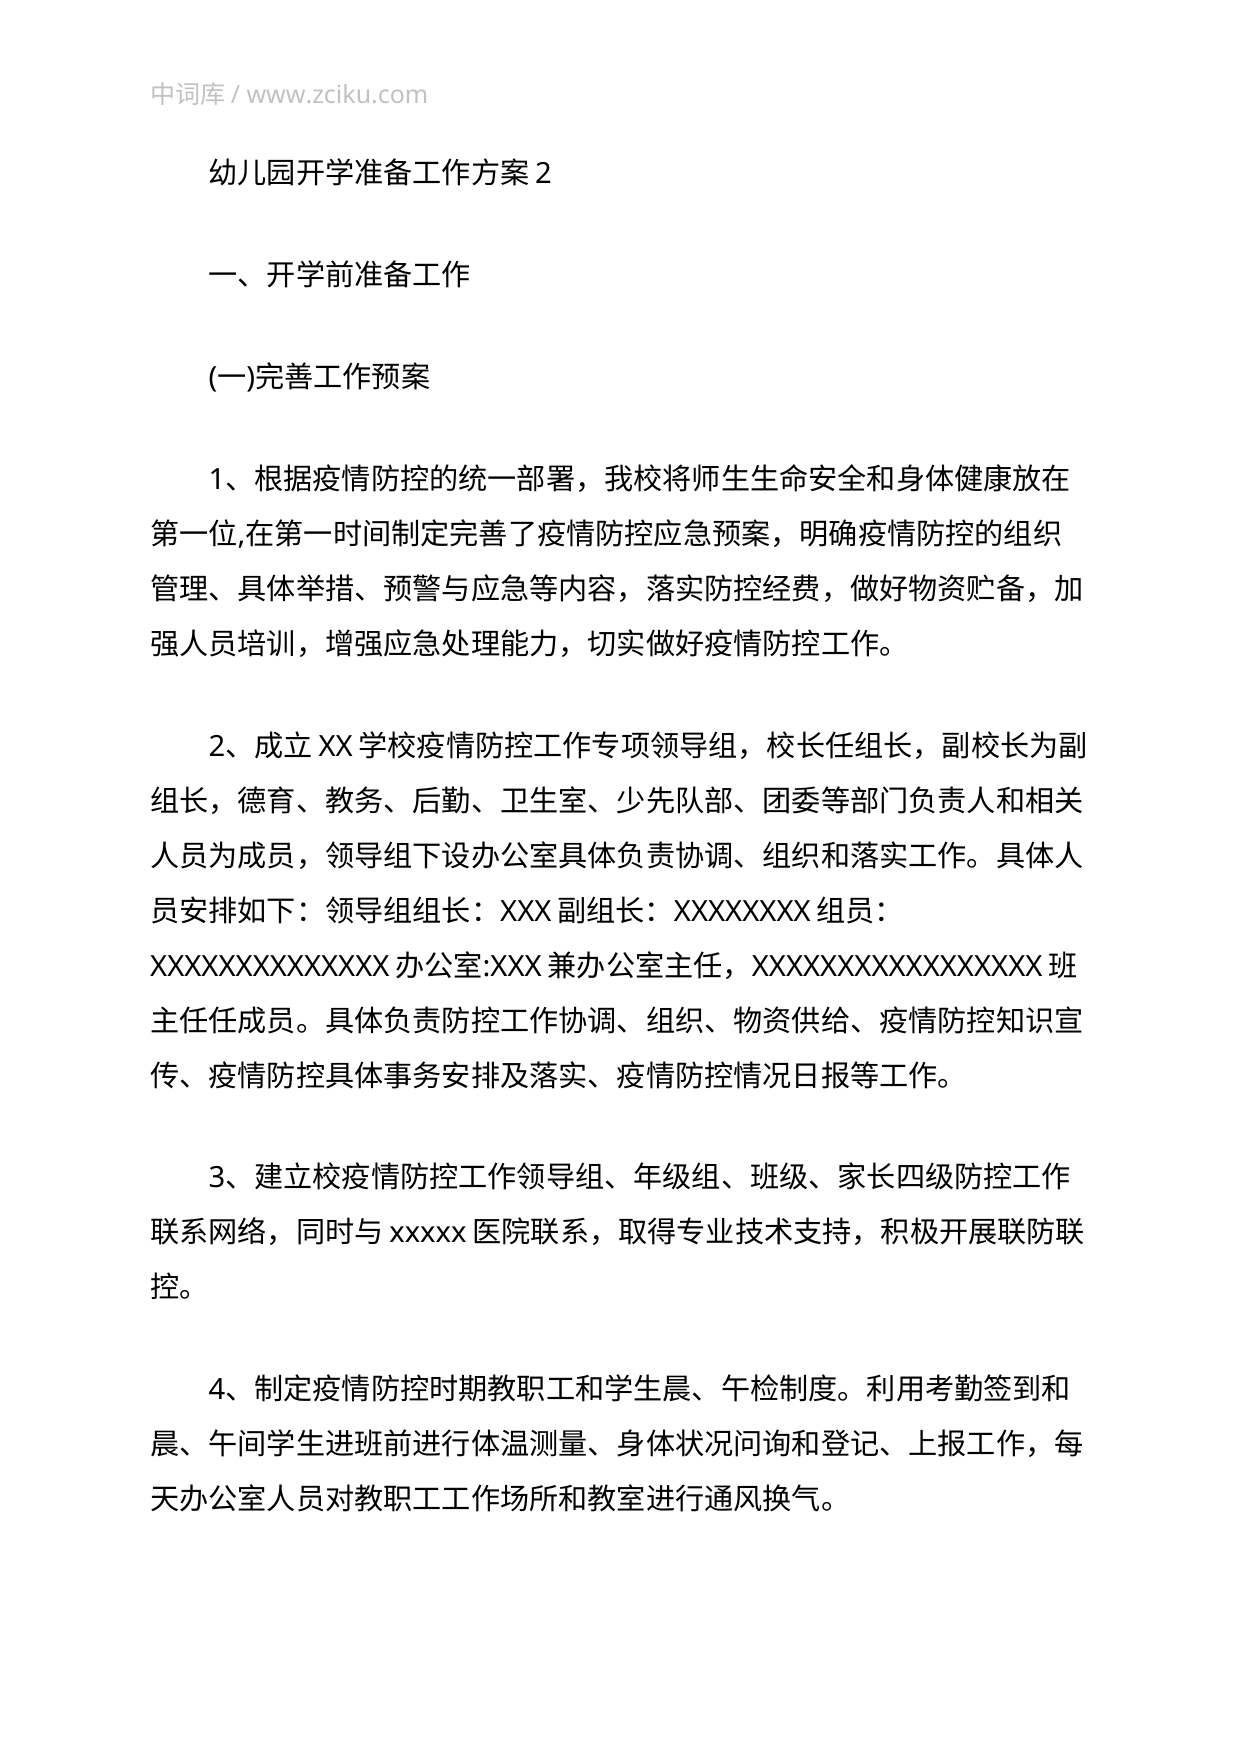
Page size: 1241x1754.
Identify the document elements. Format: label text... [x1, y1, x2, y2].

text 幼儿园开学准备工作方案2 [150, 150, 1090, 192]
text 1、根据疫情防控的统一部署，我校将师生生命安全和身体健康放在第一位,在第一时间制定完善了疫情防控应急预案，明确疫情防控的组织管理、具体举措、预警与应急等内容，落实防控经费，做好物资贮备，加强人员培训，增强应急处理能力，切实做好疫情防控工作。 [150, 456, 1090, 663]
text 2、成立XX学校疫情防控工作专项领导组，校长任组长，副校长为副组长，德育、教务、后勤、卫生室、少先队部、团委等部门负责人和相关人员为成员，领导组下设办公室具体负责协调、组织和落实工作。具体人员安排如下：领导组组长：XXX副组长：XXXXXXXX组员：XXXXXXXXXXXXXX办公室:XXX兼办公室主任，XXXXXXXXXXXXXXXXX班主任任成员。具体负责防控工作协调、组织、物资供给、疫情防控知识宣传、疫情防控具体事务安排及落实、疫情防控情况日报等工作。 [150, 722, 1090, 1094]
text 一、开学前准备工作 [150, 252, 1090, 294]
text 4、制定疫情防控时期教职工和学生晨、午检制度。利用考勤签到和晨、午间学生进班前进行体温测量、身体状况问询和登记、上报工作，每天办公室人员对教职工工作场所和教室进行通风换气。 [150, 1366, 1090, 1518]
text 3、建立校疫情防控工作领导组、年级组、班级、家长四级防控工作联系网络，同时与xxxxx医院联系，取得专业技术支持，积极开展联防联控。 [150, 1154, 1090, 1306]
text (一)完善工作预案 [150, 354, 1090, 396]
